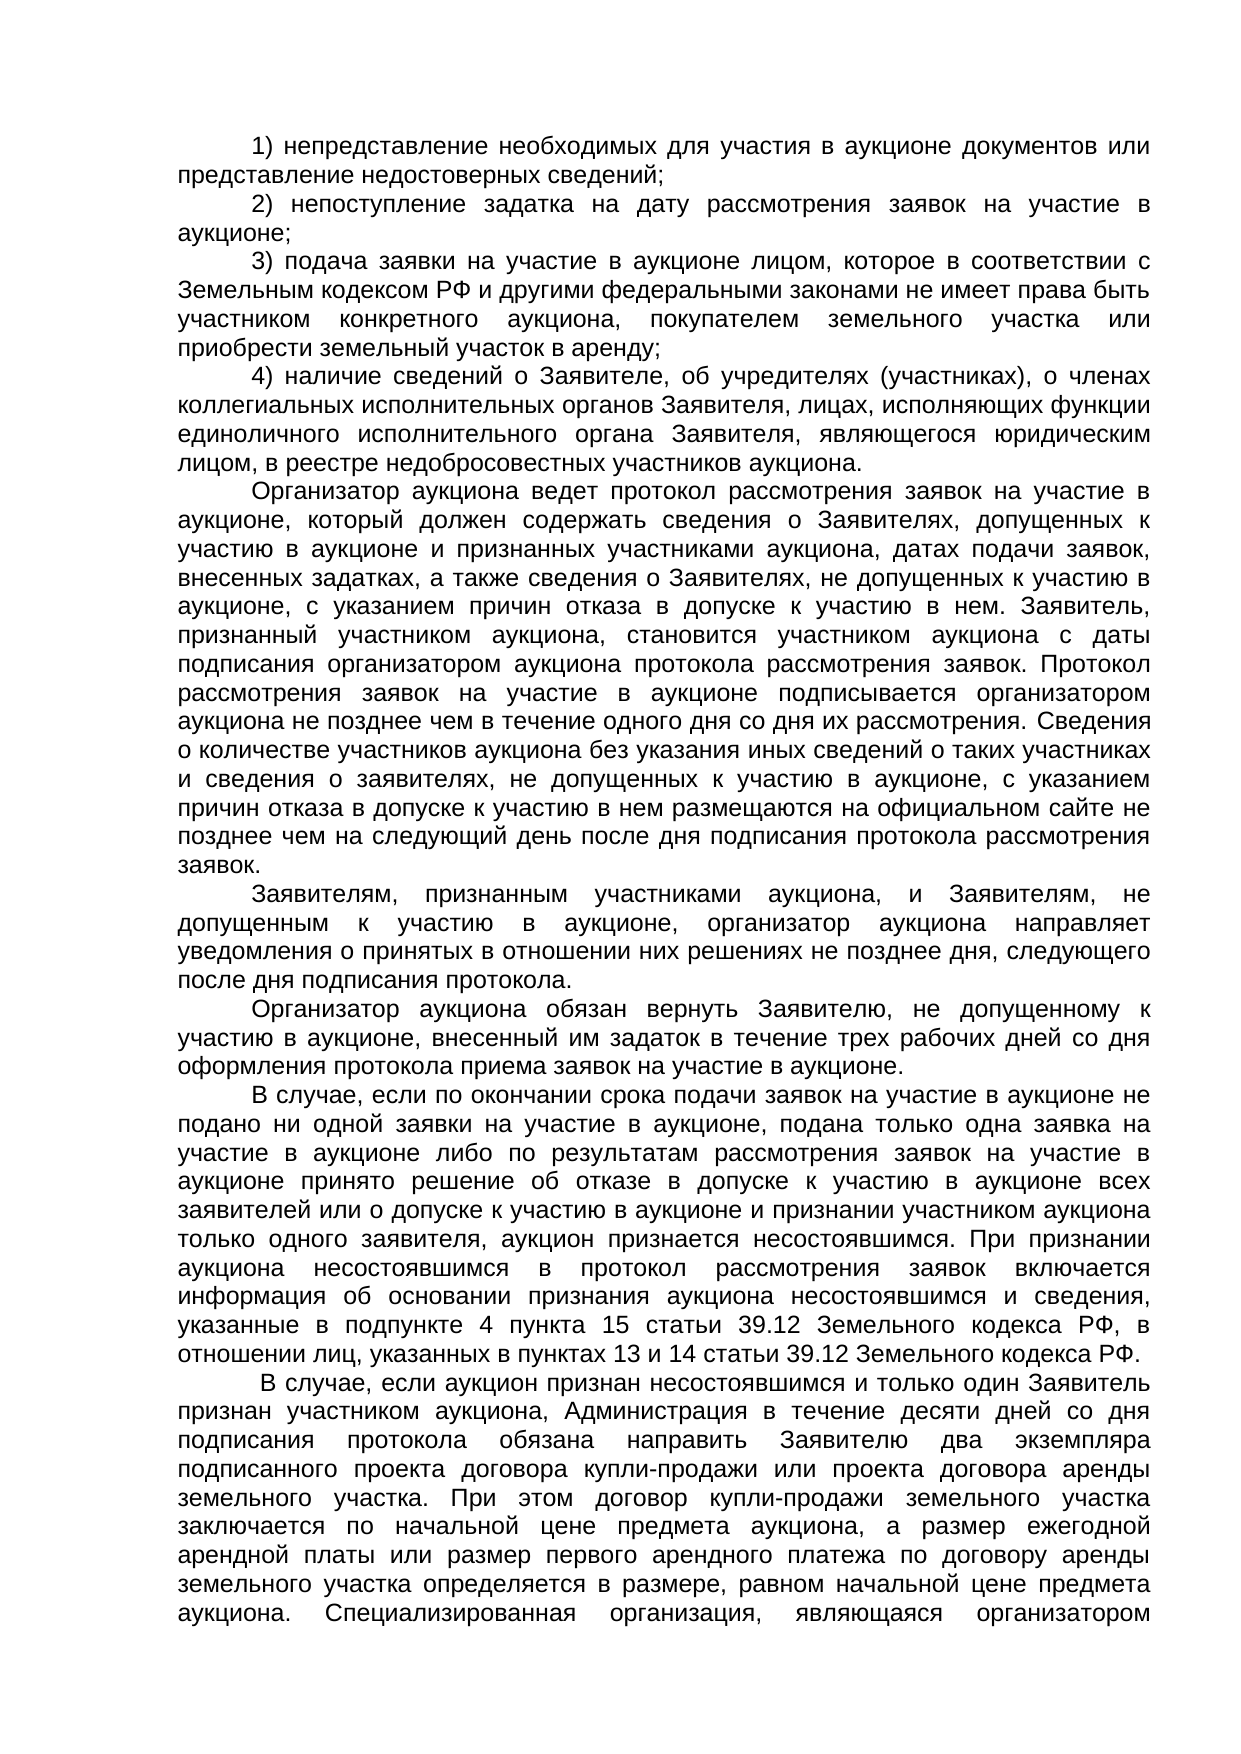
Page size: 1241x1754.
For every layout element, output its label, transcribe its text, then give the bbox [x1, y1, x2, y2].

text Заявителям, признанным участниками аукциона, и Заявителям, не допущенным к участию в аукционе, организатор аукциона направляет уведомления о принятых в отношении них решениях не позднее дня, следующего после дня подписания протокола. [177, 879, 1152, 994]
text Организатор аукциона ведет протокол рассмотрения заявок на участие в аукционе, который должен содержать сведения о Заявителях, допущенных к участию в аукционе и признанных участниками аукциона, датах подачи заявок, внесенных задатках, а также сведения о Заявителях, не допущенных к участию в аукционе, с указанием причин отказа в допуске к участию в нем. Заявитель, признанный участником аукциона, становится участником аукциона с даты подписания организатором аукциона протокола рассмотрения заявок. Протокол рассмотрения заявок на участие в аукционе подписывается организатором аукциона не позднее чем в течение одного дня со дня их рассмотрения. Сведения о количестве участников аукциона без указания иных сведений о таких участниках и сведения о заявителях, не допущенных к участию в аукционе, с указанием причин отказа в допуске к участию в нем размещаются на официальном сайте не позднее чем на следующий день после дня подписания протокола рассмотрения заявок. [177, 476, 1152, 879]
text В случае, если по окончании срока подачи заявок на участие в аукционе не подано ни одной заявки на участие в аукционе, подана только одна заявка на участие в аукционе либо по результатам рассмотрения заявок на участие в аукционе принято решение об отказе в допуске к участию в аукционе всех заявителей или о допуске к участию в аукционе и признании участником аукциона только одного заявителя, аукцион признается несостоявшимся. При признании аукциона несостоявшимся в протокол рассмотрения заявок включается информация об основании признания аукциона несостоявшимся и сведения, указанные в подпункте 4 пункта 15 статьи 39.12 Земельного кодекса РФ, в отношении лиц, указанных в пунктах 13 и 14 статьи 39.12 Земельного кодекса РФ. [177, 1080, 1152, 1367]
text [177, 1367, 1152, 1626]
text 4) наличие сведений о Заявителе, об учредителях (участниках), о членах коллегиальных исполнительных органов Заявителя, лицах, исполняющих функции единоличного исполнительного органа Заявителя, являющегося юридическим лицом, в реестре недобросовестных участников аукциона. [177, 361, 1152, 476]
text 3) подача заявки на участие в аукционе лицом, которое в соответствии с Земельным кодексом РФ и другими федеральными законами не имеет права быть участником конкретного аукциона, покупателем земельного участка или приобрести земельный участок в аренду; [177, 246, 1152, 361]
text 1) непредставление необходимых для участия в аукционе документов или представление недостоверных сведений; [177, 131, 1152, 189]
text 2) непоступление задатка на дату рассмотрения заявок на участие в аукционе; [177, 189, 1152, 246]
text Организатор аукциона обязан вернуть Заявителю, не допущенному к участию в аукционе, внесенный им задаток в течение трех рабочих дней со дня оформления протокола приема заявок на участие в аукционе. [177, 994, 1152, 1080]
